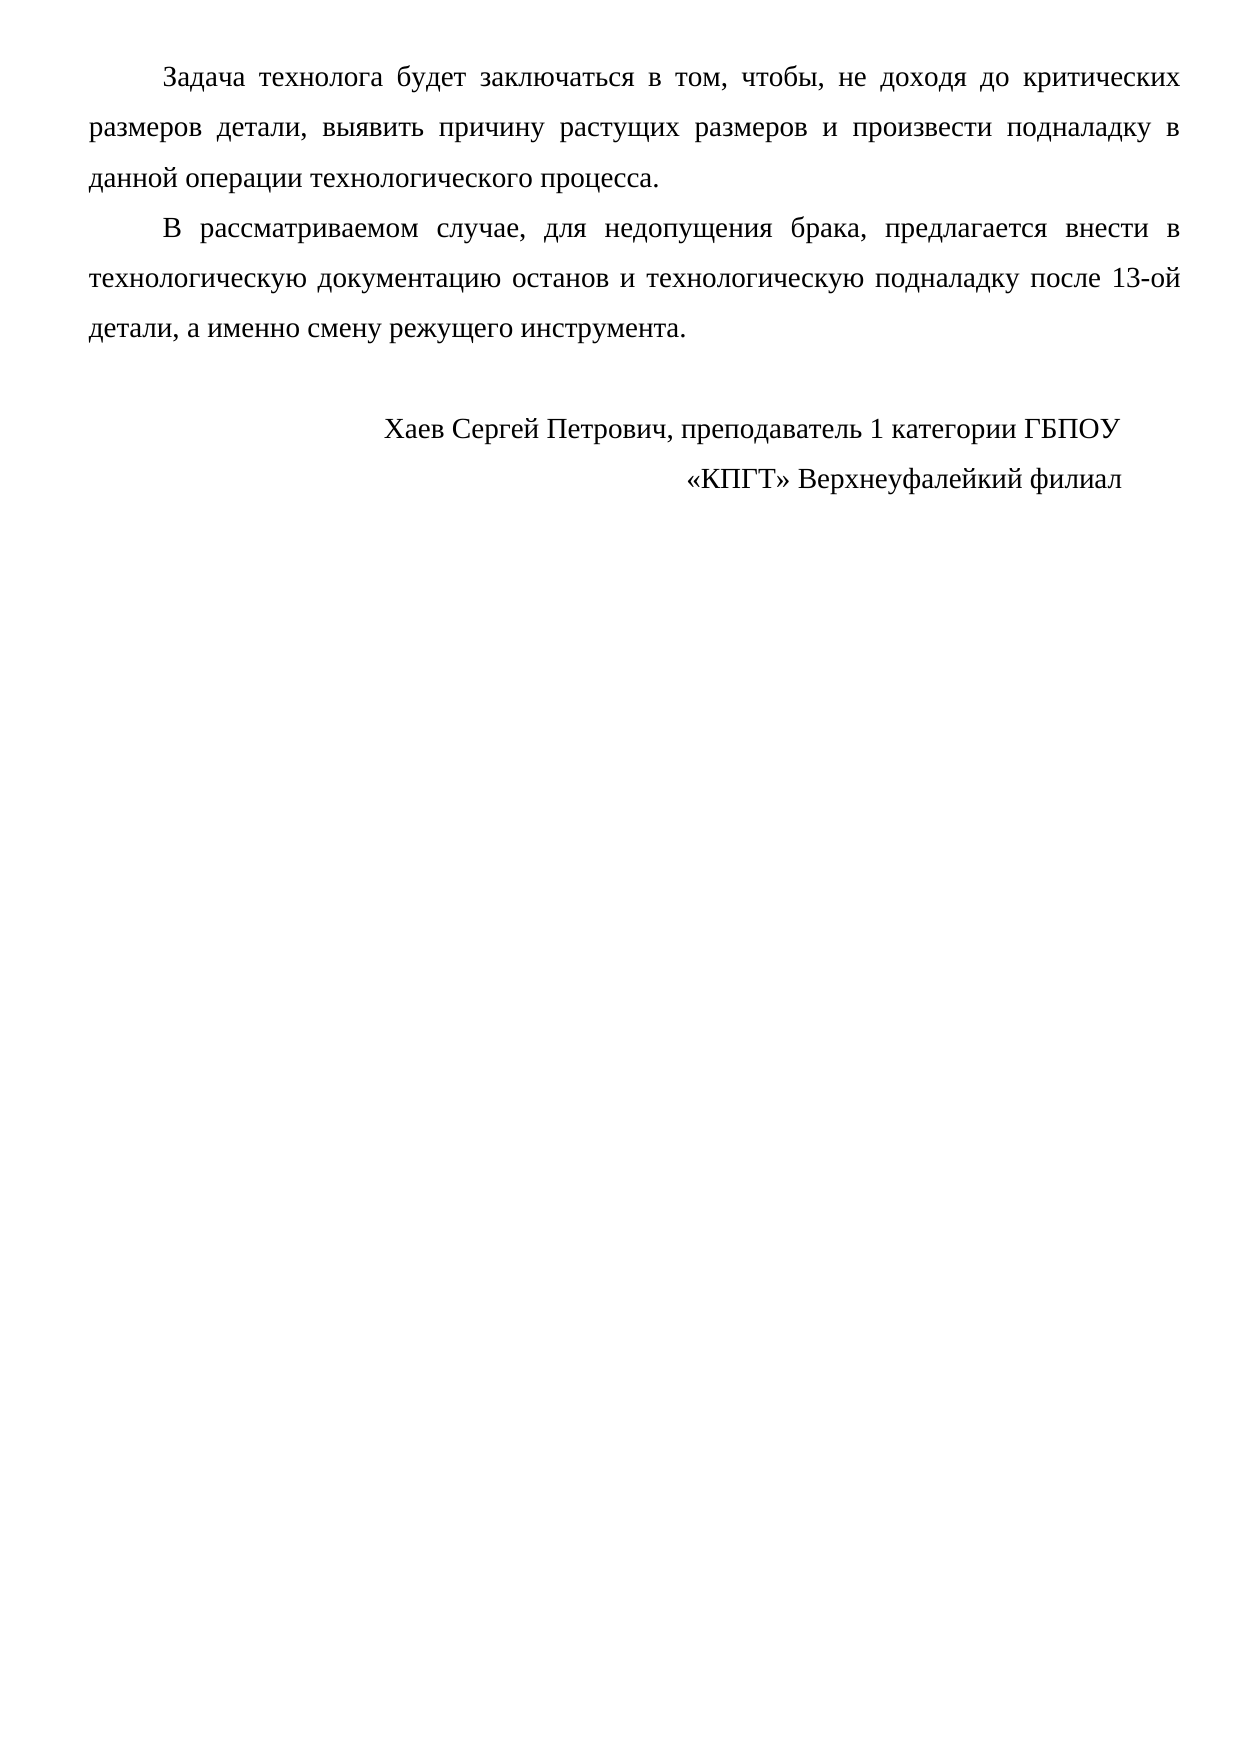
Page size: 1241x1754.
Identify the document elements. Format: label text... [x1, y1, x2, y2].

text Задача технолога будет заключаться в том, чтобы, не доходя до критических размеров детали, выявить причину растущих размеров и произвести подналадку в данной операции технологического процесса. [89, 59, 1181, 193]
text Хаев Сергей Петрович, преподаватель 1 категории ГБПОУ [384, 411, 1181, 445]
text «КПГТ» Верхнеуфалейкий филиал [605, 462, 1181, 495]
text В рассматриваемом случае, для недопущения брака, предлагается внести в технологическую документацию останов и технологическую подналадку после 13-ой детали, а именно смену режущего инструмента. [89, 210, 1181, 344]
